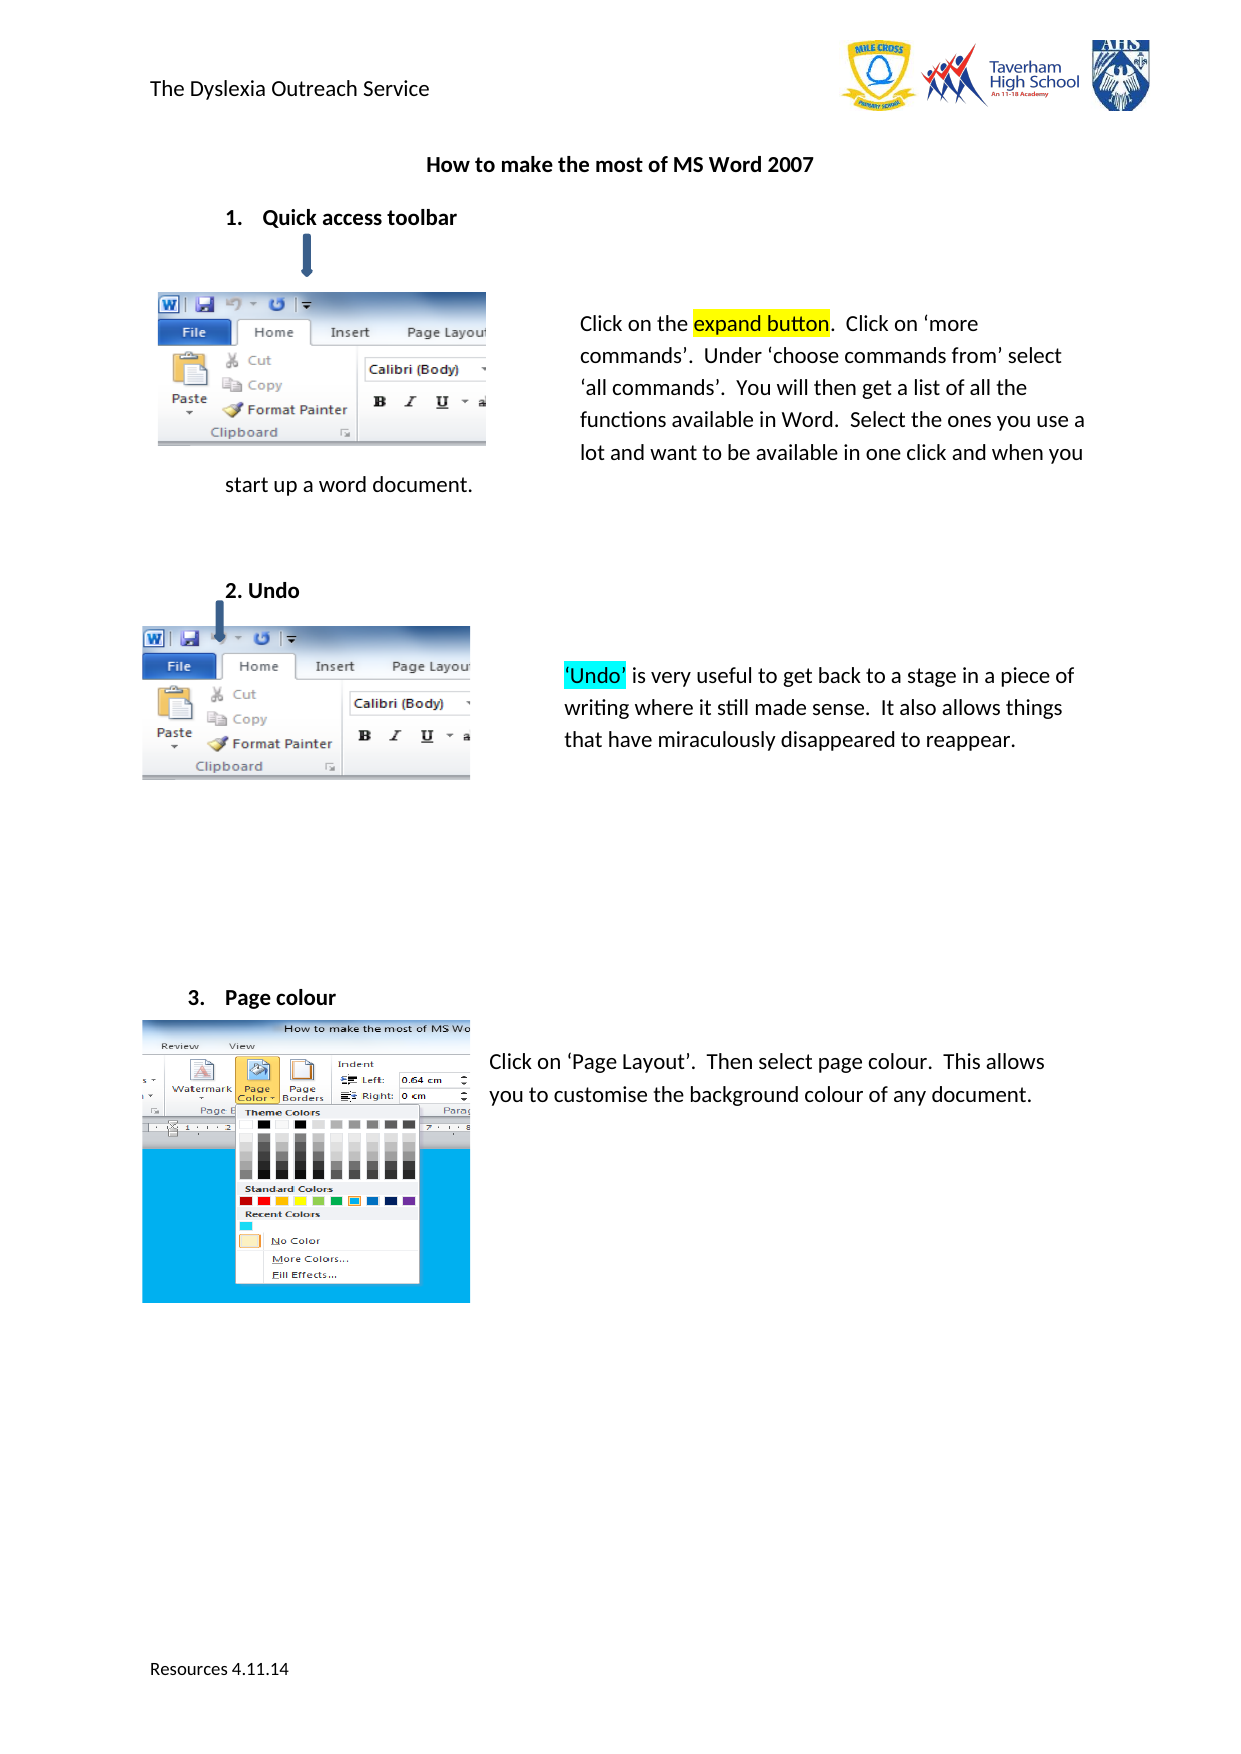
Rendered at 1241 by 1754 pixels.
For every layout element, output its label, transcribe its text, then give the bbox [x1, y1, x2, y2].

text ‘Undo’ is very useful to get back to a stage in a piece of writing where it still made sense. It also allows things that have miraculously disappeared to reappear. [471, 661, 1090, 754]
text How to make the most of MS Word 2007 [150, 150, 1090, 178]
picture [142, 626, 471, 780]
list Page colour [187, 983, 1090, 1011]
picture [839, 40, 1080, 111]
picture [157, 292, 486, 446]
picture [1090, 40, 1150, 111]
list Quick access toolbar [225, 203, 1090, 231]
text Click on the expand button. Click on ‘more commands’. Under ‘choose commands from’ select ‘all commands’. You will then get a list of all the functions available in Word. Select the ones you use a lot and want to be available in one click and when you start up a word document. [225, 309, 1090, 498]
list Click on ‘Page Layout’. Then select page colour. This allows you to customise the background colour of any document. [471, 1047, 1090, 1108]
text 2. Undo [225, 576, 1090, 604]
picture [142, 1020, 471, 1286]
